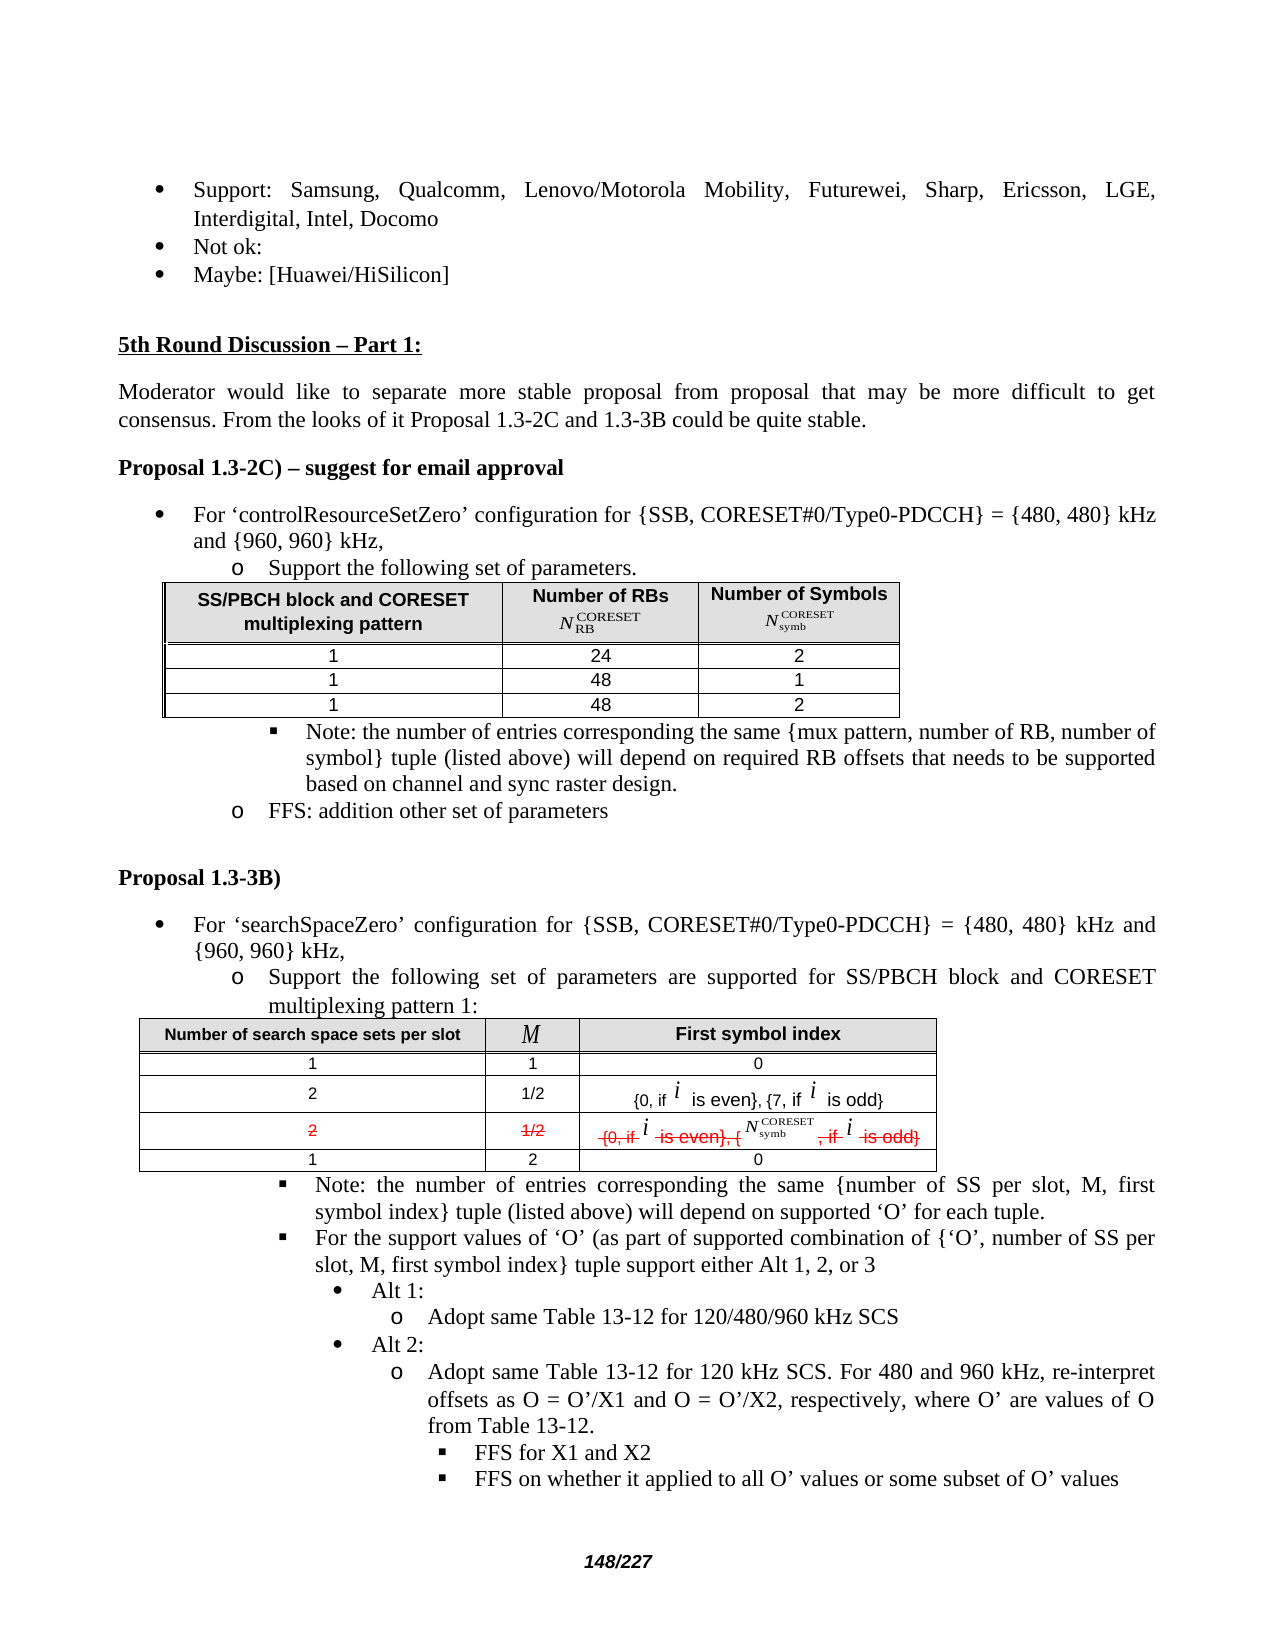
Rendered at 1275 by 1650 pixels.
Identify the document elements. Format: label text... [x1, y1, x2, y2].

list Alt 2: [334, 1332, 1157, 1358]
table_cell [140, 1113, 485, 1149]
list For the support values of ‘O’ (as part of supported combination of {‘O’, number of SS per slot, M, first symbol index} tuple support either Alt 1, 2, or 3 [277, 1224, 1157, 1277]
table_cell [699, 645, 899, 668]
list FFS on whether it applied to all O’ values or some subset of O’ values [437, 1465, 1157, 1492]
list For ‘controlResourceSetZero’ configuration for {SSB, CORESET#0/Type0-PDCCH} = {480, 480} kHz and {960, 960} kHz, [156, 501, 1157, 553]
subtitle Proposal 1.3-2C) – suggest for email approval [118, 454, 1157, 480]
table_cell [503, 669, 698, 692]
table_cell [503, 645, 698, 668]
text Moderator would like to separate more stable proposal from proposal that may be more difficult to get consensus. From the looks of it Proposal 1.3-2C and 1.3-3B could be quite stable. [118, 378, 1157, 433]
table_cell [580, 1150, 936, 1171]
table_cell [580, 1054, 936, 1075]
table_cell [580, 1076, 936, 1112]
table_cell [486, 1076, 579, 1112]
list Adopt same Table 13-12 for 120/480/960 kHz SCS [390, 1303, 1157, 1332]
list Support the following set of parameters are supported for SS/PBCH block and CORESET multiplexing pattern 1: [231, 963, 1157, 1018]
list For ‘searchSpaceZero’ configuration for {SSB, CORESET#0/Type0-PDCCH} = {480, 480} kHz and {960, 960} kHz, [156, 911, 1157, 963]
list Alt 1: [334, 1277, 1157, 1303]
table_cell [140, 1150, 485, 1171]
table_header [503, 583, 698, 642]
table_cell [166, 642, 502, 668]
list FFS: addition other set of parameters [231, 797, 1157, 825]
list Note: the number of entries corresponding the same {mux pattern, number of RB, number of symbol} tuple (listed above) will depend on required RB offsets that needs to be supported based on channel and sync raster design. [268, 718, 1157, 797]
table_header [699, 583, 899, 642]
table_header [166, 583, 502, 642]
list FFS for X1 and X2 [437, 1439, 1157, 1465]
list Support: Samsung, Qualcomm, Lenovo/Motorola Mobility, Futurewei, Sharp, Ericsson, LGE, Interdigital, Intel, Docomo [156, 176, 1157, 231]
subtitle 5th Round Discussion – Part 1: [118, 331, 1157, 357]
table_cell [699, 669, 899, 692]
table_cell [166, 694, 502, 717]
list Maybe: [Huawei/HiSilicon] [156, 261, 1157, 288]
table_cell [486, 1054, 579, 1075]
subtitle Proposal 1.3-3B) [118, 863, 1157, 890]
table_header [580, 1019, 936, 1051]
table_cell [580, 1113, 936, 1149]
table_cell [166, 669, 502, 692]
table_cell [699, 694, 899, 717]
list Not ok: [156, 233, 1157, 259]
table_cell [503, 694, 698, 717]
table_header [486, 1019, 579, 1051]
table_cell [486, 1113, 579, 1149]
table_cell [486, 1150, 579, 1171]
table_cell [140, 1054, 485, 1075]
list Support the following set of parameters. [231, 553, 1157, 582]
list Note: the number of entries corresponding the same {number of SS per slot, M, first symbol index} tuple (listed above) will depend on supported ‘O’ for each tuple. [277, 1172, 1157, 1224]
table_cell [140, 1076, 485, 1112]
list Adopt same Table 13-12 for 120 kHz SCS. For 480 and 960 kHz, re-interpret offsets as O = O’/X1 and O = O’/X2, respectively, where O’ are values of O from Table 13-12. [390, 1358, 1157, 1439]
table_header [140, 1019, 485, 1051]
